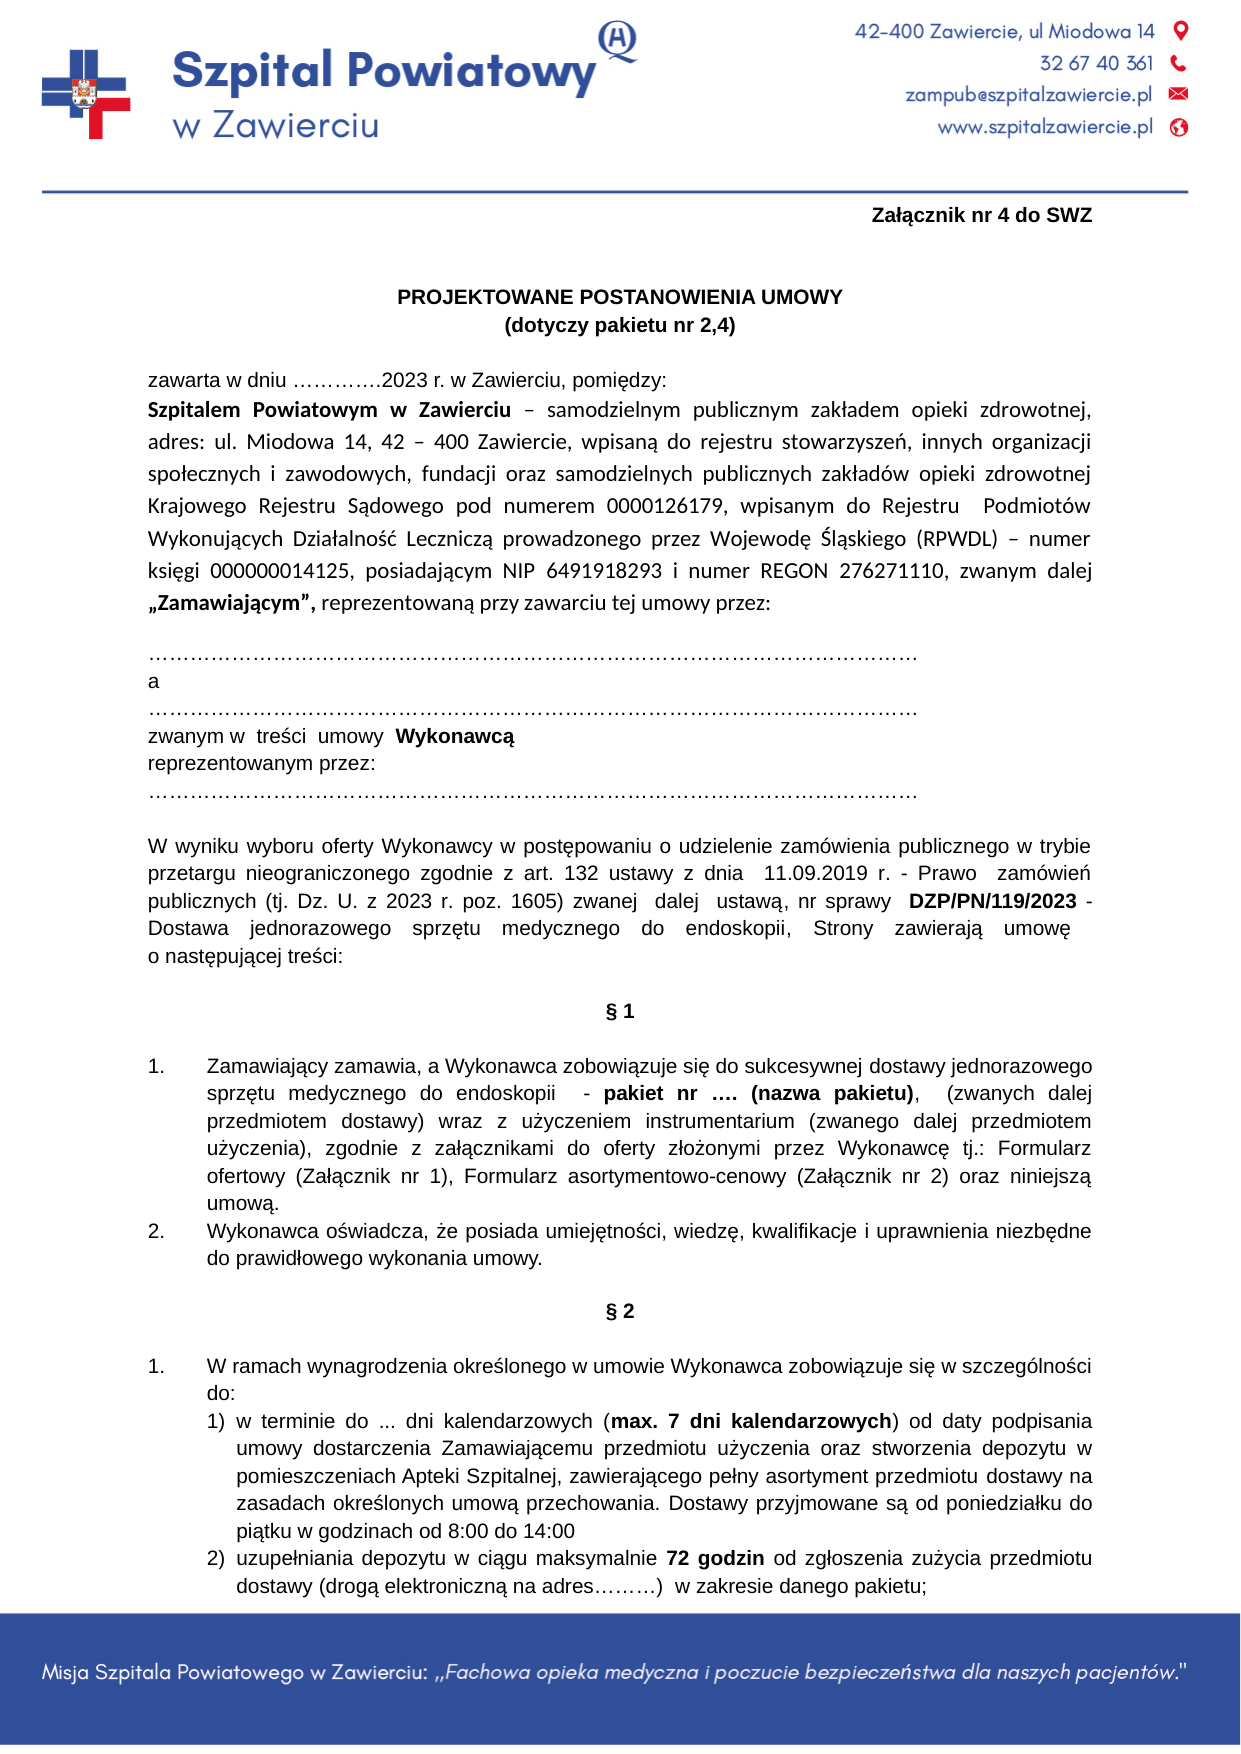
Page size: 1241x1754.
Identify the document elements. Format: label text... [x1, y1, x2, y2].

text Załącznik nr 4 do SWZ [148, 203, 1093, 227]
list Zamawiający zamawia, a Wykonawca zobowiązuje się do sukcesywnej dostawy jednorazowego sprzętu medycznego do endoskopii - pakiet nr …. (nazwa pakietu), (zwanych dalej przedmiotem dostawy) wraz z użyczeniem instrumentarium (zwanego dalej przedmiotem użyczenia), zgodnie z załącznikami do oferty złożonymi przez Wykonawcę tj.: Formularz ofertowy (Załącznik nr 1), Formularz asortymentowo-cenowy (Załącznik nr 2) oraz niniejszą umową. [148, 1054, 1093, 1215]
list uzupełniania depozytu w ciągu maksymalnie 72 godzin od zgłoszenia zużycia przedmiotu dostawy (drogą elektroniczną na adres………) w zakresie danego pakietu; [207, 1546, 1093, 1598]
text ………………………………………………………………………………………………… [148, 779, 1093, 803]
text do: [148, 1381, 1093, 1405]
list Wykonawca oświadcza, że posiada umiejętności, wiedzę, kwalifikacje i uprawnienia niezbędne do prawidłowego wykonania umowy. [148, 1219, 1093, 1270]
text (dotyczy pakietu nr 2,4) [148, 313, 1093, 337]
text § 2 [148, 1299, 1093, 1323]
text Szpitalem Powiatowym w Zawierciu – samodzielnym publicznym zakładem opieki zdrowotnej, adres: ul. Miodowa 14, 42 – 400 Zawiercie, wpisaną do rejestru stowarzyszeń, innych organizacji społecznych i zawodowych, fundacji oraz samodzielnych publicznych zakładów opieki zdrowotnej Krajowego Rejestru Sądowego pod numerem 0000126179, wpisanym do Rejestru Podmiotów Wykonujących Działalność Leczniczą prowadzonego przez Wojewodę Śląskiego (RPWDL) – numer księgi 000000014125, posiadającym NIP 6491918293 i numer REGON 276271110, zwanym dalej „Zamawiającym”, reprezentowaną przy zawarciu tej umowy przez: [148, 395, 1093, 616]
text zwanym w treści umowy Wykonawcą [148, 724, 1093, 748]
text zawarta w dniu ………….2023 r. w Zawierciu, pomiędzy: [148, 368, 1093, 392]
text W wyniku wyboru oferty Wykonawcy w postępowaniu o udzielenie zamówienia publicznego w trybie przetargu nieograniczonego zgodnie z art. 132 ustawy z dnia 11.09.2019 r. - Prawo zamówień publicznych (tj. Dz. U. z 2023 r. poz. 1605) zwanej dalej ustawą, nr sprawy DZP/PN/119/2023 - Dostawa jednorazowego sprzętu medycznego do endoskopii, Strony zawierają umowę o następującej treści: [148, 834, 1093, 968]
list w terminie do ... dni kalendarzowych (max. 7 dni kalendarzowych) od daty podpisania umowy dostarczenia Zamawiającemu przedmiotu użyczenia oraz stworzenia depozytu w pomieszczeniach Apteki Szpitalnej, zawierającego pełny asortyment przedmiotu dostawy na zasadach określonych umową przechowania. Dostawy przyjmowane są od poniedziałku do piątku w godzinach od 8:00 do 14:00 [207, 1409, 1093, 1543]
text § 1 [148, 999, 1093, 1023]
text a [148, 669, 1093, 693]
picture [0, 0, 1241, 1745]
text reprezentowanym przez: [148, 751, 1093, 775]
text PROJEKTOWANE POSTANOWIENIA UMOWY [148, 285, 1093, 309]
text ………………………………………………………………………………………………… [148, 696, 1093, 720]
text ………………………………………………………………………………………………… [148, 641, 1093, 665]
list W ramach wynagrodzenia określonego w umowie Wykonawca zobowiązuje się w szczególności [148, 1354, 1093, 1378]
